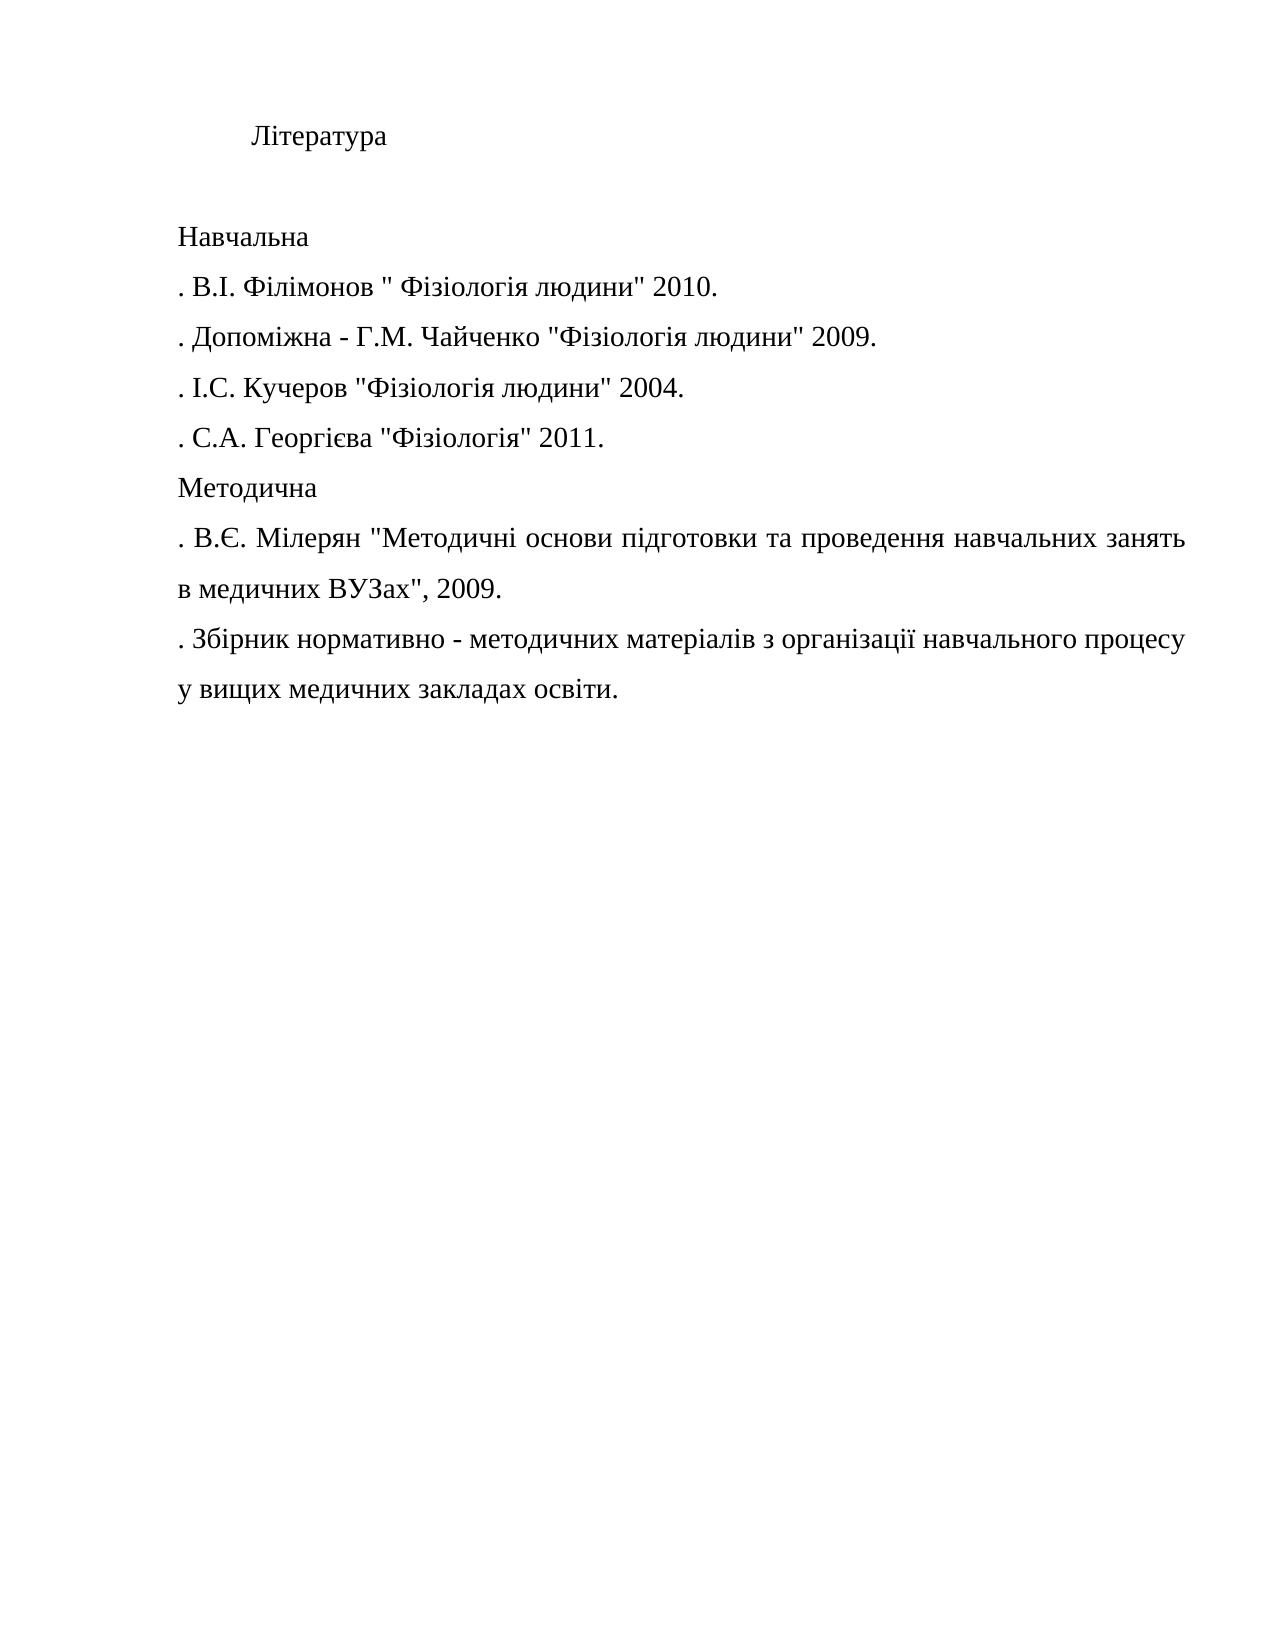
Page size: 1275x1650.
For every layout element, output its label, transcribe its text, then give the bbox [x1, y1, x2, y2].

text . І.С. Кучеров "Фізіологія людини" 2004. [177, 370, 1186, 403]
text Методична [177, 470, 1186, 504]
text Навчальна [177, 219, 1186, 252]
text . Збірник нормативно - методичних матеріалів з організації навчального процесу у вищих медичних закладах освіти. [177, 621, 1186, 705]
text . В.Є. Мілерян "Методичні основи підготовки та проведення навчальних занять в медичних ВУЗах", 2009. [177, 521, 1186, 604]
text . Допоміжна - Г.М. Чайченко "Фізіологія людини" 2009. [177, 319, 1186, 353]
text Література [177, 118, 1186, 152]
text . С.А. Георгієва "Фізіологія" 2011. [177, 420, 1186, 453]
text . В.І. Філімонов " Фізіологія людини" 2010. [177, 269, 1186, 303]
